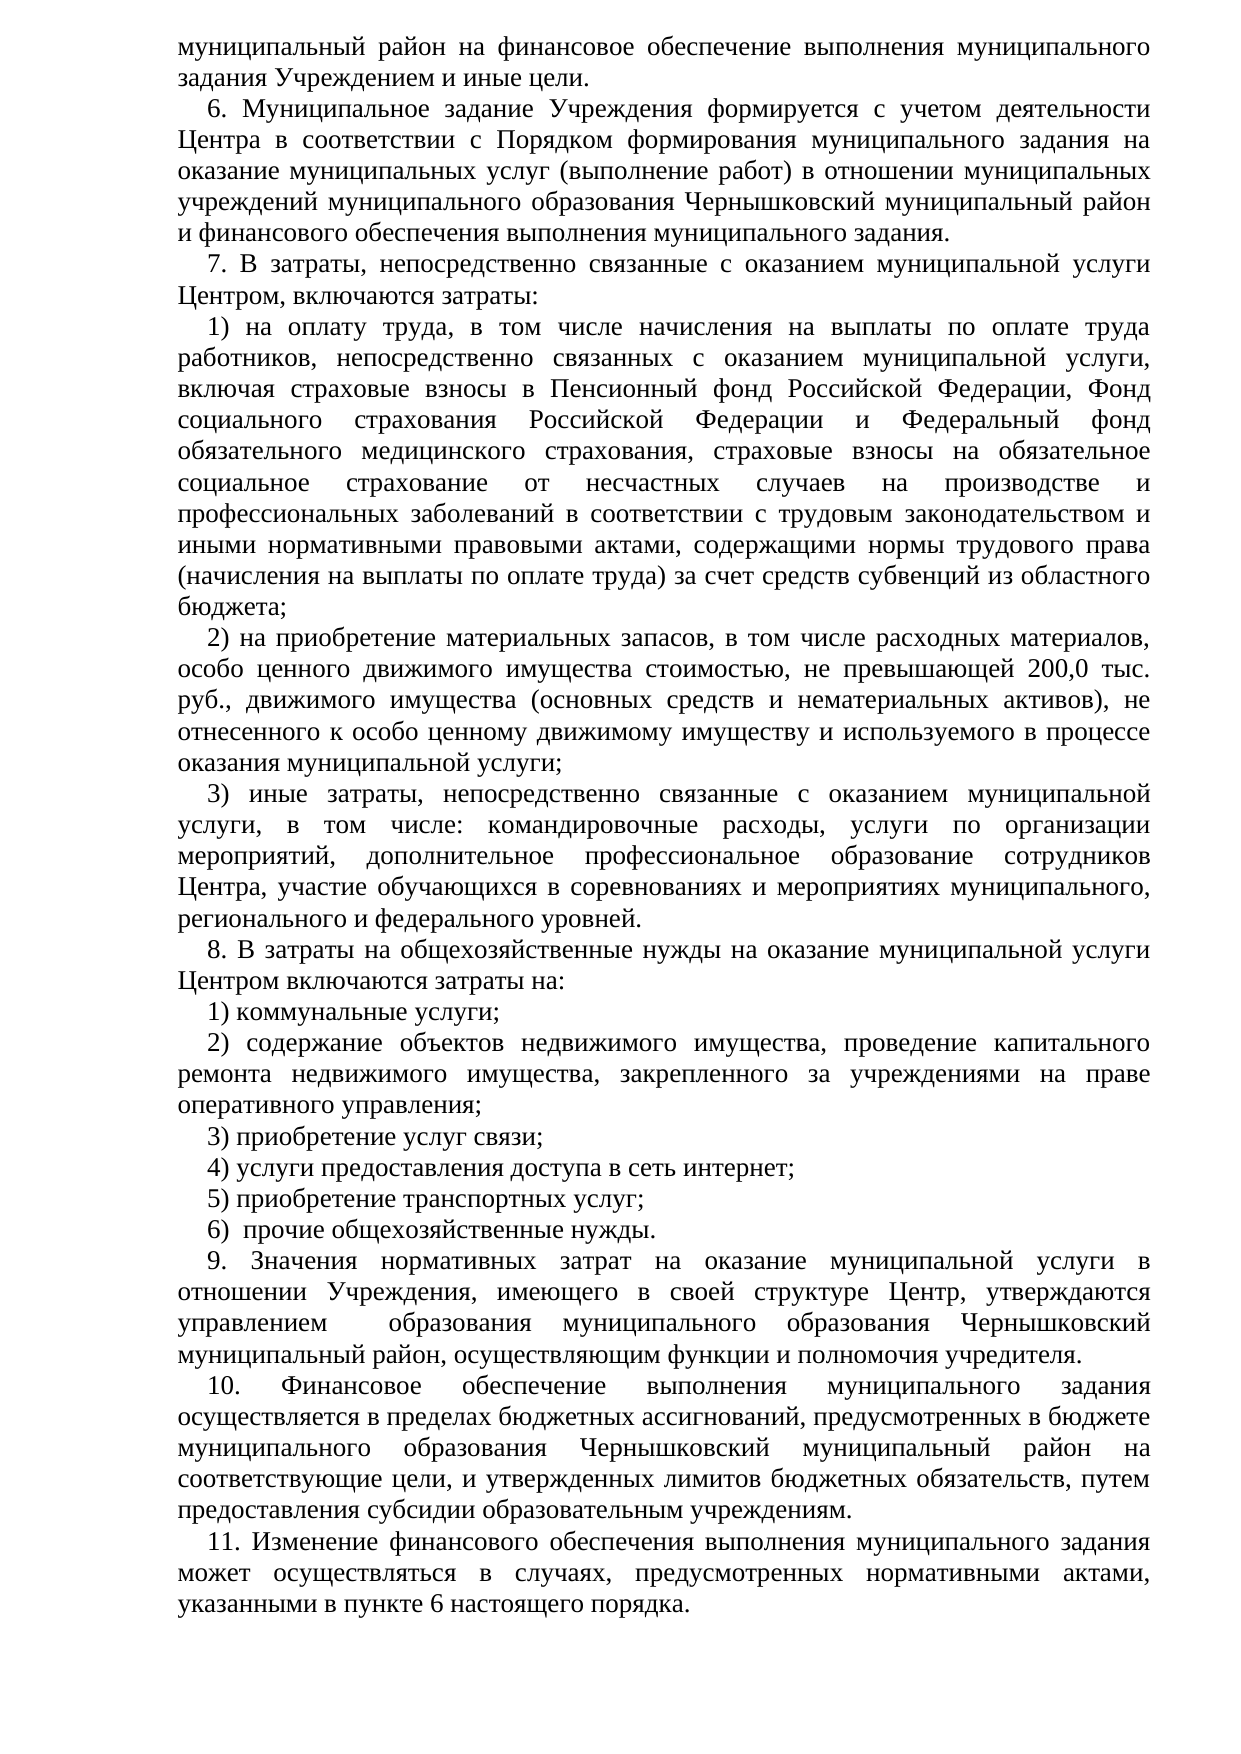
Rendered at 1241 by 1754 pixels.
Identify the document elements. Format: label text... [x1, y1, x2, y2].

text 1) коммунальные услуги; [177, 995, 1152, 1026]
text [177, 29, 1152, 92]
text 7. В затраты, непосредственно связанные с оказанием муниципальной услуги Центром, включаются затраты: [177, 248, 1152, 310]
text 3) иные затраты, непосредственно связанные с оказанием муниципальной услуги, в том числе: командировочные расходы, услуги по организации мероприятий, дополнительное профессиональное образование сотрудников Центра, участие обучающихся в соревнованиях и мероприятиях муниципального, регионального и федерального уровней. [177, 777, 1152, 933]
text 8. В затраты на общехозяйственные нужды на оказание муниципальной услуги Центром включаются затраты на: [177, 933, 1152, 995]
text 6) прочие общехозяйственные нужды. [177, 1213, 1152, 1244]
text 6. Муниципальное задание Учреждения формируется с учетом деятельности Центра в соответствии с Порядком формирования муниципального задания на оказание муниципальных услуг (выполнение работ) в отношении муниципальных учреждений муниципального образования Чернышковский муниципальный район и финансового обеспечения выполнения муниципального задания. [177, 92, 1152, 248]
text 5) приобретение транспортных услуг; [177, 1182, 1152, 1213]
text 4) услуги предоставления доступа в сеть интернет; [177, 1151, 1152, 1182]
text 10. Финансовое обеспечение выполнения муниципального задания осуществляется в пределах бюджетных ассигнований, предусмотренных в бюджете муниципального образования Чернышковский муниципальный район на соответствующие цели, и утвержденных лимитов бюджетных обязательств, путем предоставления субсидии образовательным учреждениям. [177, 1369, 1152, 1524]
text 9. Значения нормативных затрат на оказание муниципальной услуги в отношении Учреждения, имеющего в своей структуре Центр, утверждаются управлением образования муниципального образования Чернышковский муниципальный район, осуществляющим функции и полномочия учредителя. [177, 1244, 1152, 1369]
text 1) на оплату труда, в том числе начисления на выплаты по оплате труда работников, непосредственно связанных с оказанием муниципальной услуги, включая страховые взносы в Пенсионный фонд Российской Федерации, Фонд социального страхования Российской Федерации и Федеральный фонд обязательного медицинского страхования, страховые взносы на обязательное социальное страхование от несчастных случаев на производстве и профессиональных заболеваний в соответствии с трудовым законодательством и иными нормативными правовыми актами, содержащими нормы трудового права (начисления на выплаты по оплате труда) за счет средств субвенций из областного бюджета; [177, 310, 1152, 621]
text 2) на приобретение материальных запасов, в том числе расходных материалов, особо ценного движимого имущества стоимостью, не превышающей 200,0 тыс. руб., движимого имущества (основных средств и нематериальных активов), не отнесенного к особо ценному движимому имуществу и используемого в процессе оказания муниципальной услуги; [177, 621, 1152, 777]
text 11. Изменение финансового обеспечения выполнения муниципального задания может осуществляться в случаях, предусмотренных нормативными актами, указанными в пункте 6 настоящего порядка. [177, 1524, 1152, 1618]
text 2) содержание объектов недвижимого имущества, проведение капитального ремонта недвижимого имущества, закрепленного за учреждениями на праве оперативного управления; [177, 1026, 1152, 1120]
text 3) приобретение услуг связи; [177, 1120, 1152, 1151]
